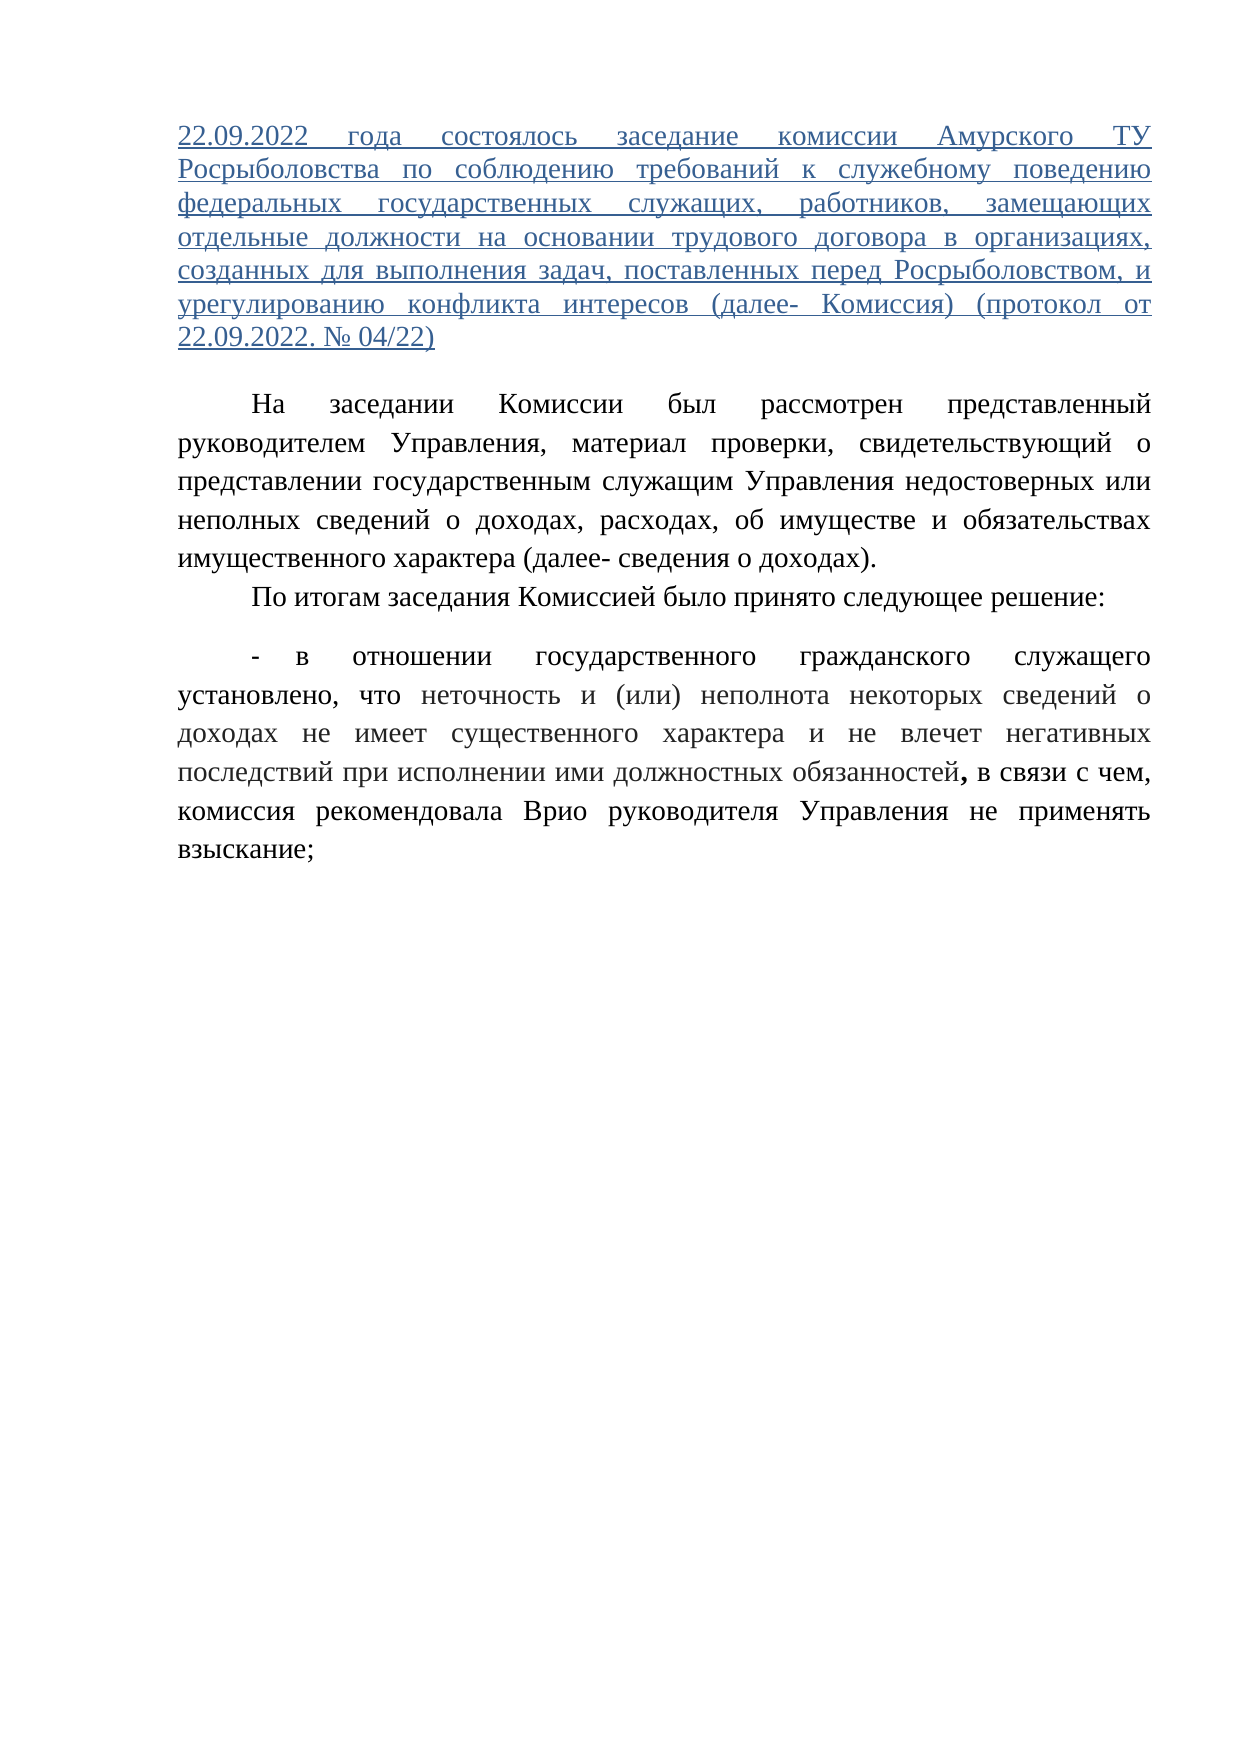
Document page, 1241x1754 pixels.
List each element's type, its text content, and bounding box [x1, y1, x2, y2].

list в отношении государственного гражданского служащего установлено, что неточность и (или) неполнота некоторых сведений о доходах не имеет существенного характера и не влечет негативных последствий при исполнении ими должностных обязанностей, в связи с чем, комиссия рекомендовала Врио руководителя Управления не применять взыскание; [177, 638, 1152, 865]
text 22.09.2022 года состоялось заседание комиссии Амурского ТУ Росрыболовства по соблюдению требований к служебному поведению федеральных государственных служащих, работников, замещающих отдельные должности на основании трудового договора в организациях, созданных для выполнения задач, поставленных перед Росрыболовством, и урегулированию конфликта интересов (далее- Комиссия) (протокол от 22.09.2022. № 04/22) [177, 182, 1152, 214]
text 22.09.2022 года состоялось заседание комиссии Амурского ТУ Росрыболовства по соблюдению требований к служебному поведению федеральных государственных служащих, работников, замещающих отдельные должности на основании трудового договора в организациях, созданных для выполнения задач, поставленных перед Росрыболовством, и урегулированию конфликта интересов (далее- Комиссия) (протокол от 22.09.2022. № 04/22) [177, 118, 1152, 147]
text 22.09.2022 года состоялось заседание комиссии Амурского ТУ Росрыболовства по соблюдению требований к служебному поведению федеральных государственных служащих, работников, замещающих отдельные должности на основании трудового договора в организациях, созданных для выполнения задач, поставленных перед Росрыболовством, и урегулированию конфликта интересов (далее- Комиссия) (протокол от 22.09.2022. № 04/22) [177, 282, 1152, 315]
text На заседании Комиссии был рассмотрен представленный руководителем Управления, материал проверки, свидетельствующий о представлении государственным служащим Управления недостоверных или неполных сведений о доходах, расходах, об имуществе и обязательствах имущественного характера (далее- сведения о доходах). [177, 386, 1152, 574]
text По итогам заседания Комиссией было принято следующее решение: [177, 579, 1152, 613]
text 22.09.2022 года состоялось заседание комиссии Амурского ТУ Росрыболовства по соблюдению требований к служебному поведению федеральных государственных служащих, работников, замещающих отдельные должности на основании трудового договора в организациях, созданных для выполнения задач, поставленных перед Росрыболовством, и урегулированию конфликта интересов (далее- Комиссия) (протокол от 22.09.2022. № 04/22) [177, 249, 1152, 281]
text 22.09.2022 года состоялось заседание комиссии Амурского ТУ Росрыболовства по соблюдению требований к служебному поведению федеральных государственных служащих, работников, замещающих отдельные должности на основании трудового договора в организациях, созданных для выполнения задач, поставленных перед Росрыболовством, и урегулированию конфликта интересов (далее- Комиссия) (протокол от 22.09.2022. № 04/22) [177, 148, 1152, 181]
text 22.09.2022 года состоялось заседание комиссии Амурского ТУ Росрыболовства по соблюдению требований к служебному поведению федеральных государственных служащих, работников, замещающих отдельные должности на основании трудового договора в организациях, созданных для выполнения задач, поставленных перед Росрыболовством, и урегулированию конфликта интересов (далее- Комиссия) (протокол от 22.09.2022. № 04/22) [177, 316, 1152, 353]
text 22.09.2022 года состоялось заседание комиссии Амурского ТУ Росрыболовства по соблюдению требований к служебному поведению федеральных государственных служащих, работников, замещающих отдельные должности на основании трудового договора в организациях, созданных для выполнения задач, поставленных перед Росрыболовством, и урегулированию конфликта интересов (далее- Комиссия) (протокол от 22.09.2022. № 04/22) [177, 215, 1152, 248]
